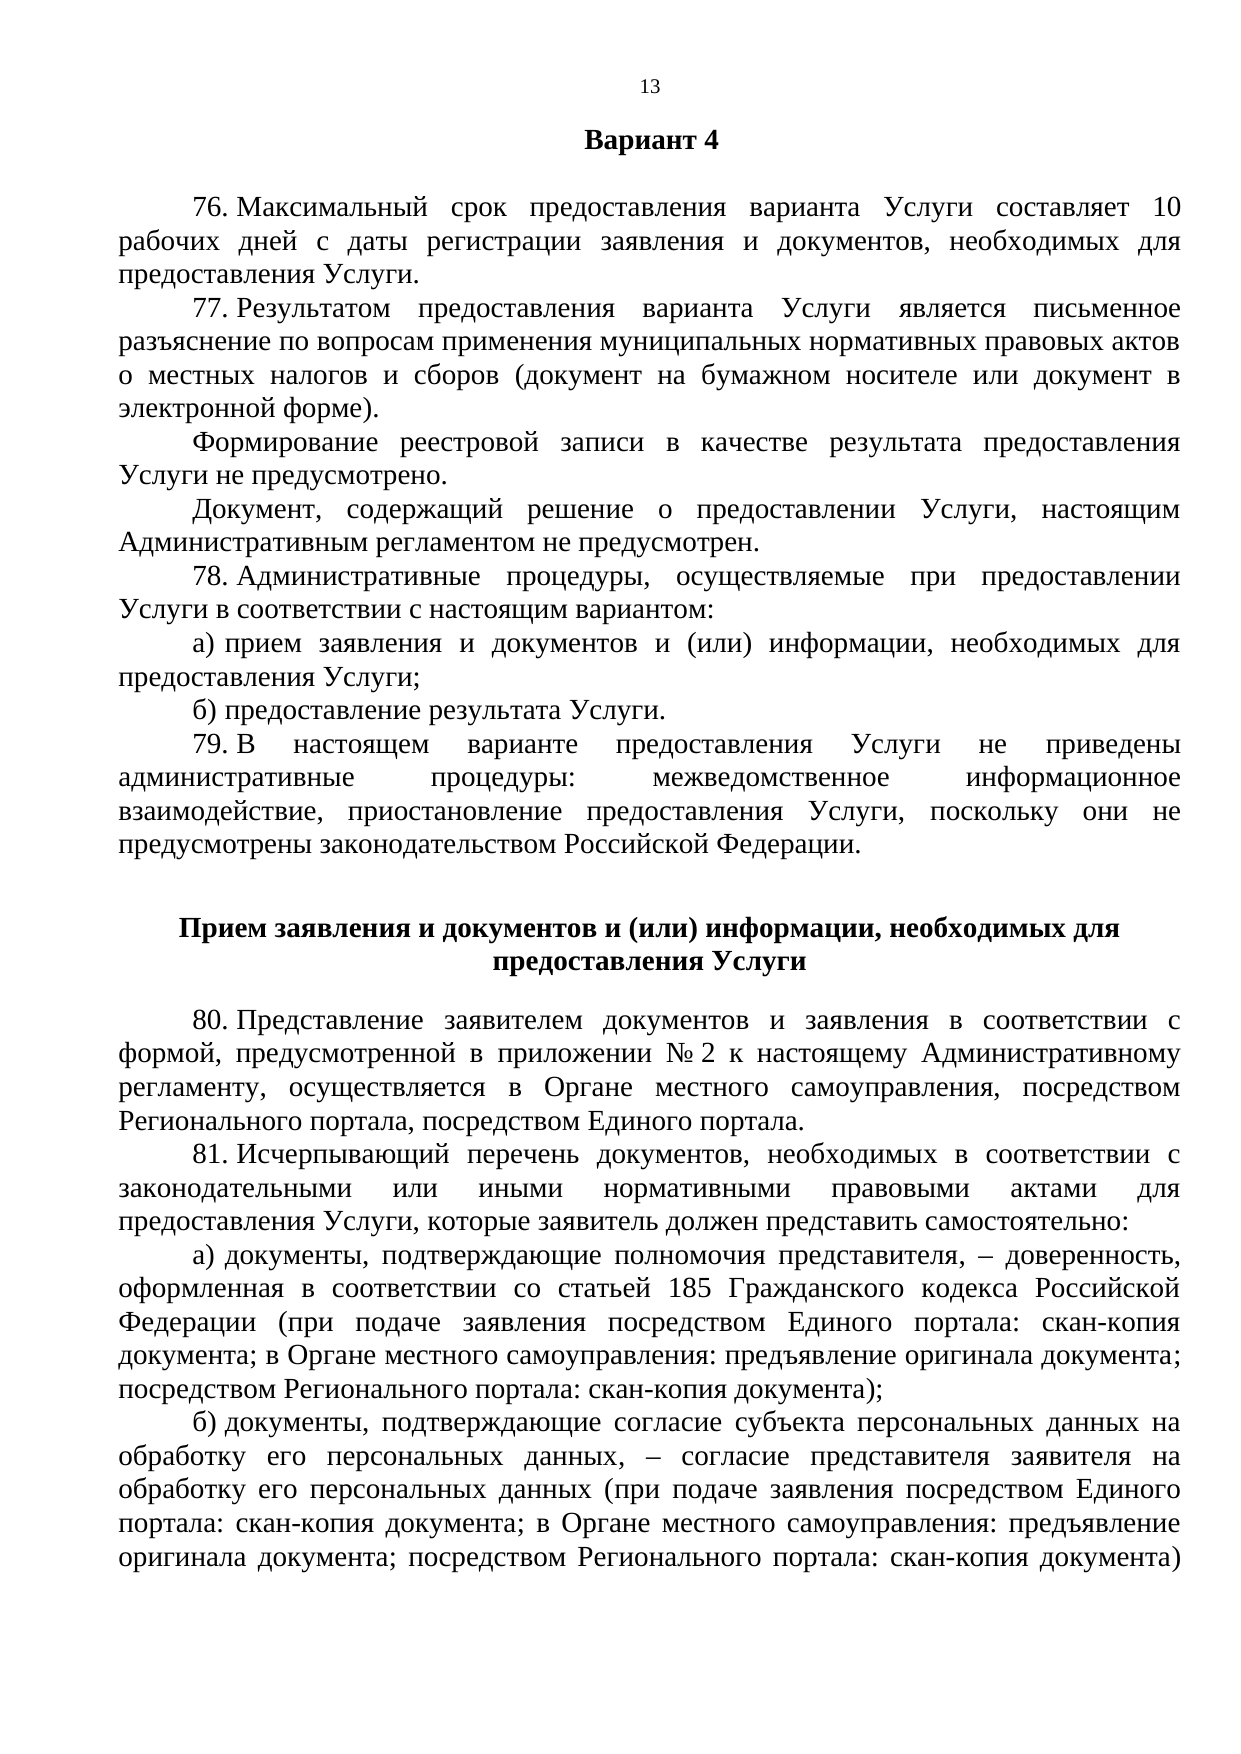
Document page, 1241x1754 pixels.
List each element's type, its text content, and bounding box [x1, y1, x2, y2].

list Административные процедуры, осуществляемые при предоставлении Услуги в соответствии с настоящим вариантом: [118, 558, 1181, 625]
list Результатом предоставления варианта Услуги является письменное разъяснение по вопросам применения муниципальных нормативных правовых актов о местных налогов и сборов (документ на бумажном носителе или документ в электронной форме). [118, 290, 1181, 424]
text Прием заявления и документов и (или) информации, необходимых для предоставления Услуги [118, 910, 1181, 977]
list Максимальный срок предоставления варианта Услуги составляет 10 рабочих дней с даты регистрации заявления и документов, необходимых для предоставления Услуги. [118, 189, 1181, 290]
text Формирование реестровой записи в качестве результата предоставления Услуги не предусмотрено. [118, 424, 1181, 491]
list прием заявления и документов и (или) информации, необходимых для предоставления Услуги; [118, 625, 1181, 692]
list В настоящем варианте предоставления Услуги не приведены административные процедуры: межведомственное информационное взаимодействие, приостановление предоставления Услуги, поскольку они не предусмотрены законодательством Российской Федерации. [118, 726, 1181, 860]
list предоставление результата Услуги. [118, 692, 1181, 726]
list Исчерпывающий перечень документов, необходимых в соответствии с законодательными или иными нормативными правовыми актами для предоставления Услуги, которые заявитель должен представить самостоятельно: [118, 1136, 1181, 1237]
list документы, подтверждающие полномочия представителя, – доверенность, оформленная в соответствии со статьей 185 Гражданского кодекса Российской Федерации (при подаче заявления посредством Единого портала: скан-копия документа; в Органе местного самоуправления: предъявление оригинала документа; посредством Регионального портала: скан-копия документа); [118, 1237, 1181, 1404]
text Документ, содержащий решение о предоставлении Услуги, настоящим Административным регламентом не предусмотрен. [118, 491, 1181, 558]
list Представление заявителем документов и заявления в соответствии с формой, предусмотренной в приложении № 2 к настоящему Административному регламенту, осуществляется в Органе местного самоуправления, посредством Регионального портала, посредством Единого портала. [118, 1002, 1181, 1136]
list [118, 1404, 1181, 1572]
